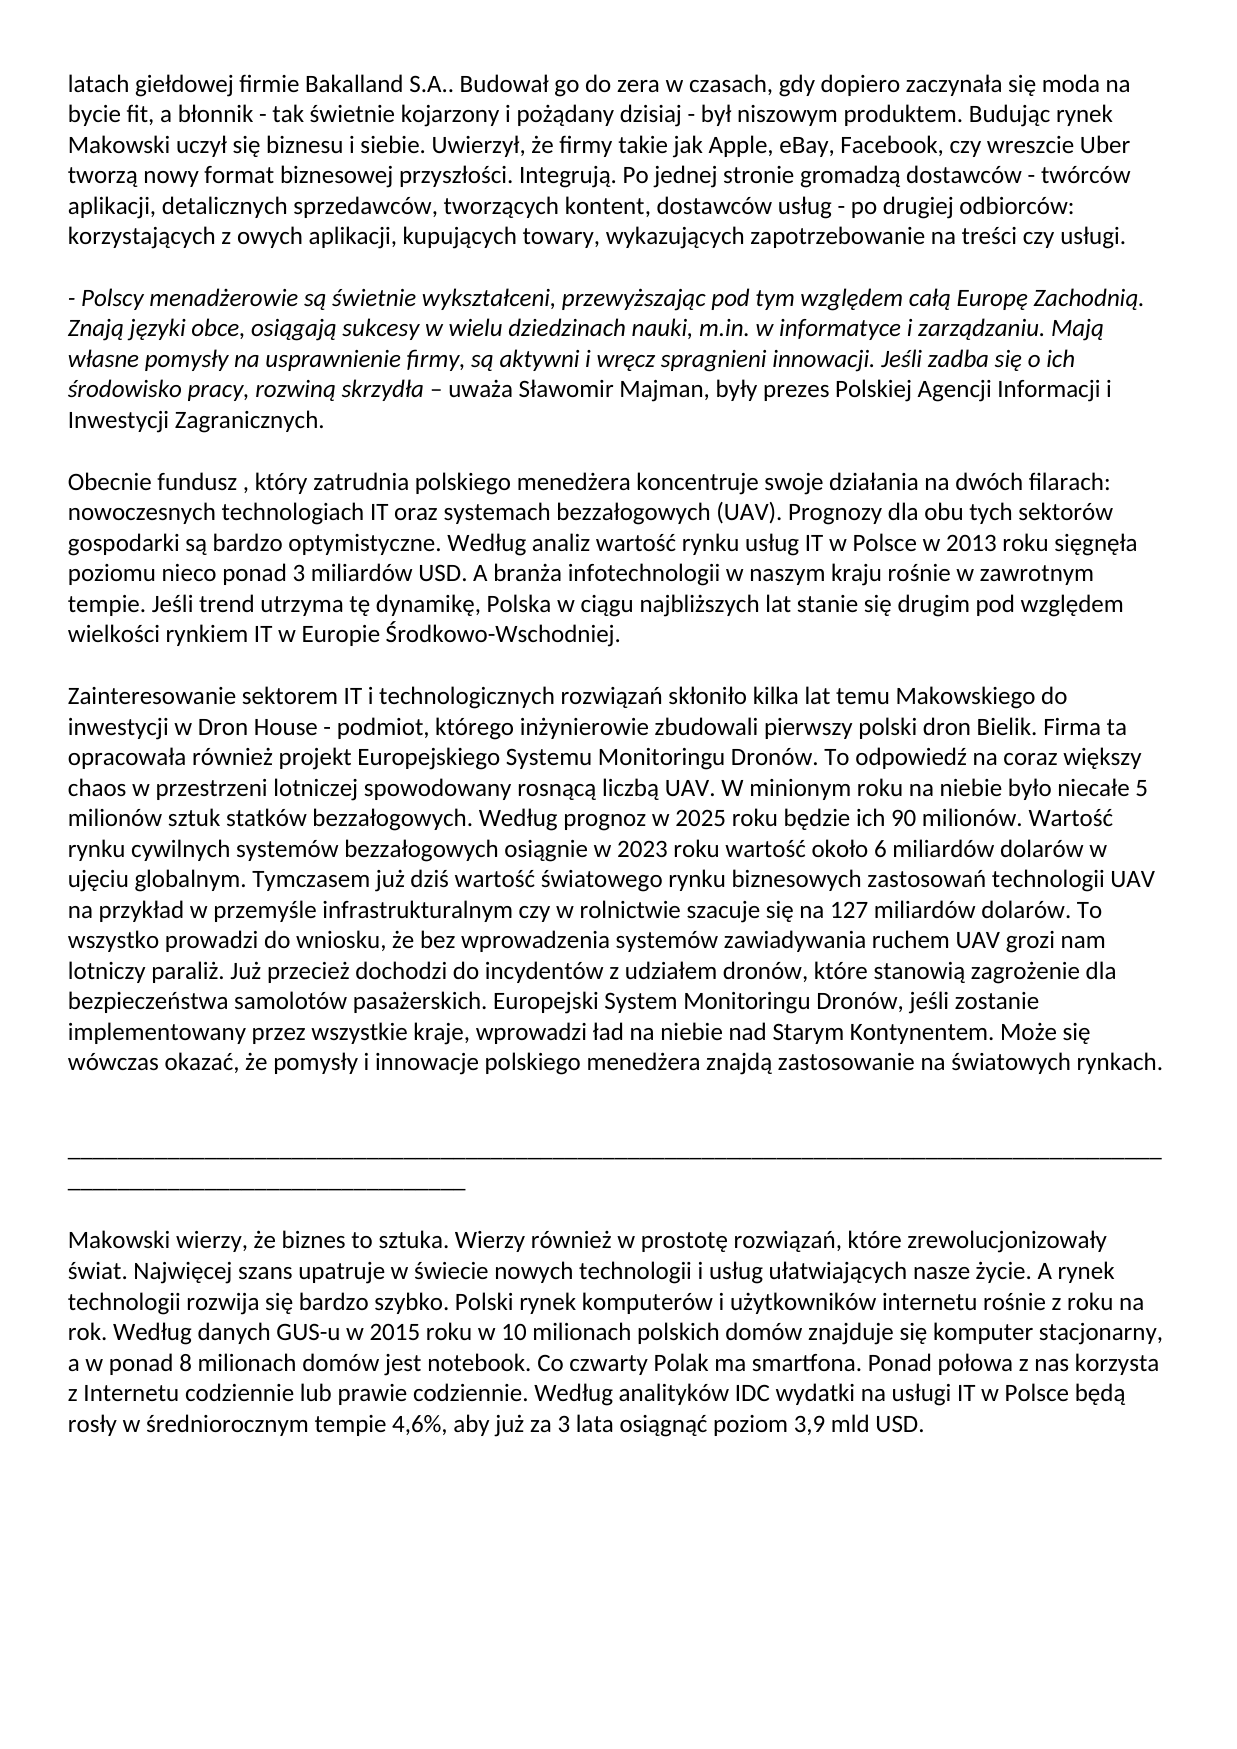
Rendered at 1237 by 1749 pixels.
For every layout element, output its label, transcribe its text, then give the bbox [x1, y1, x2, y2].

text Obecnie fundusz , który zatrudnia polskiego menedżera koncentruje swoje działania na dwóch filarach: nowoczesnych technologiach IT oraz systemach bezzałogowych (UAV). Prognozy dla obu tych sektorów gospodarki są bardzo optymistyczne. Według analiz wartość rynku usług IT w Polsce w 2013 roku sięgnęła poziomu nieco ponad 3 miliardów USD. A branża infotechnologii w naszym kraju rośnie w zawrotnym tempie. Jeśli trend utrzyma tę dynamikę, Polska w ciągu najbliższych lat stanie się drugim pod względem wielkości rynkiem IT w Europie Środkowo-Wschodniej. [68, 466, 1169, 649]
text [68, 68, 1169, 251]
text Makowski wierzy, że biznes to sztuka. Wierzy również w prostotę rozwiązań, które zrewolucjonizowały świat. Najwięcej szans upatruje w świecie nowych technologii i usług ułatwiających nasze życie. A rynek technologii rozwija się bardzo szybko. Polski rynek komputerów i użytkowników internetu rośnie z roku na rok. Według danych GUS-u w 2015 roku w 10 milionach polskich domów znajduje się komputer stacjonarny, a w ponad 8 milionach domów jest notebook. Co czwarty Polak ma smartfona. Ponad połowa z nas korzysta z Internetu codziennie lub prawie codziennie. Według analityków IDC wydatki na usługi IT w Polsce będą rosły w średniorocznym tempie 4,6%, aby już za 3 lata osiągnąć poziom 3,9 mld USD. [68, 1224, 1169, 1438]
text ________________________________________________________________________________________________________________________ [68, 1108, 1169, 1193]
text - Polscy menadżerowie są świetnie wykształceni, przewyższając pod tym względem całą Europę Zachodnią. Znają języki obce, osiągają sukcesy w wielu dziedzinach nauki, m.in. w informatyce i zarządzaniu. Mają własne pomysły na usprawnienie firmy, są aktywni i wręcz spragnieni innowacji. Jeśli zadba się o ich środowisko pracy, rozwiną skrzydła – uważa Sławomir Majman, były prezes Polskiej Agencji Informacji i Inwestycji Zagranicznych. [68, 282, 1169, 435]
text Zainteresowanie sektorem IT i technologicznych rozwiązań skłoniło kilka lat temu Makowskiego do inwestycji w Dron House - podmiot, którego inżynierowie zbudowali pierwszy polski dron Bielik. Firma ta opracowała również projekt Europejskiego Systemu Monitoringu Dronów. To odpowiedź na coraz większy chaos w przestrzeni lotniczej spowodowany rosnącą liczbą UAV. W minionym roku na niebie było niecałe 5 milionów sztuk statków bezzałogowych. Według prognoz w 2025 roku będzie ich 90 milionów. Wartość rynku cywilnych systemów bezzałogowych osiągnie w 2023 roku wartość około 6 miliardów dolarów w ujęciu globalnym. Tymczasem już dziś wartość światowego rynku biznesowych zastosowań technologii UAV na przykład w przemyśle infrastrukturalnym czy w rolnictwie szacuje się na 127 miliardów dolarów. To wszystko prowadzi do wniosku, że bez wprowadzenia systemów zawiadywania ruchem UAV grozi nam lotniczy paraliż. Już przecież dochodzi do incydentów z udziałem dronów, które stanowią zagrożenie dla bezpieczeństwa samolotów pasażerskich. Europejski System Monitoringu Dronów, jeśli zostanie implementowany przez wszystkie kraje, wprowadzi ład na niebie nad Starym Kontynentem. Może się wówczas okazać, że pomysły i innowacje polskiego menedżera znajdą zastosowanie na światowych rynkach. [68, 680, 1169, 1077]
